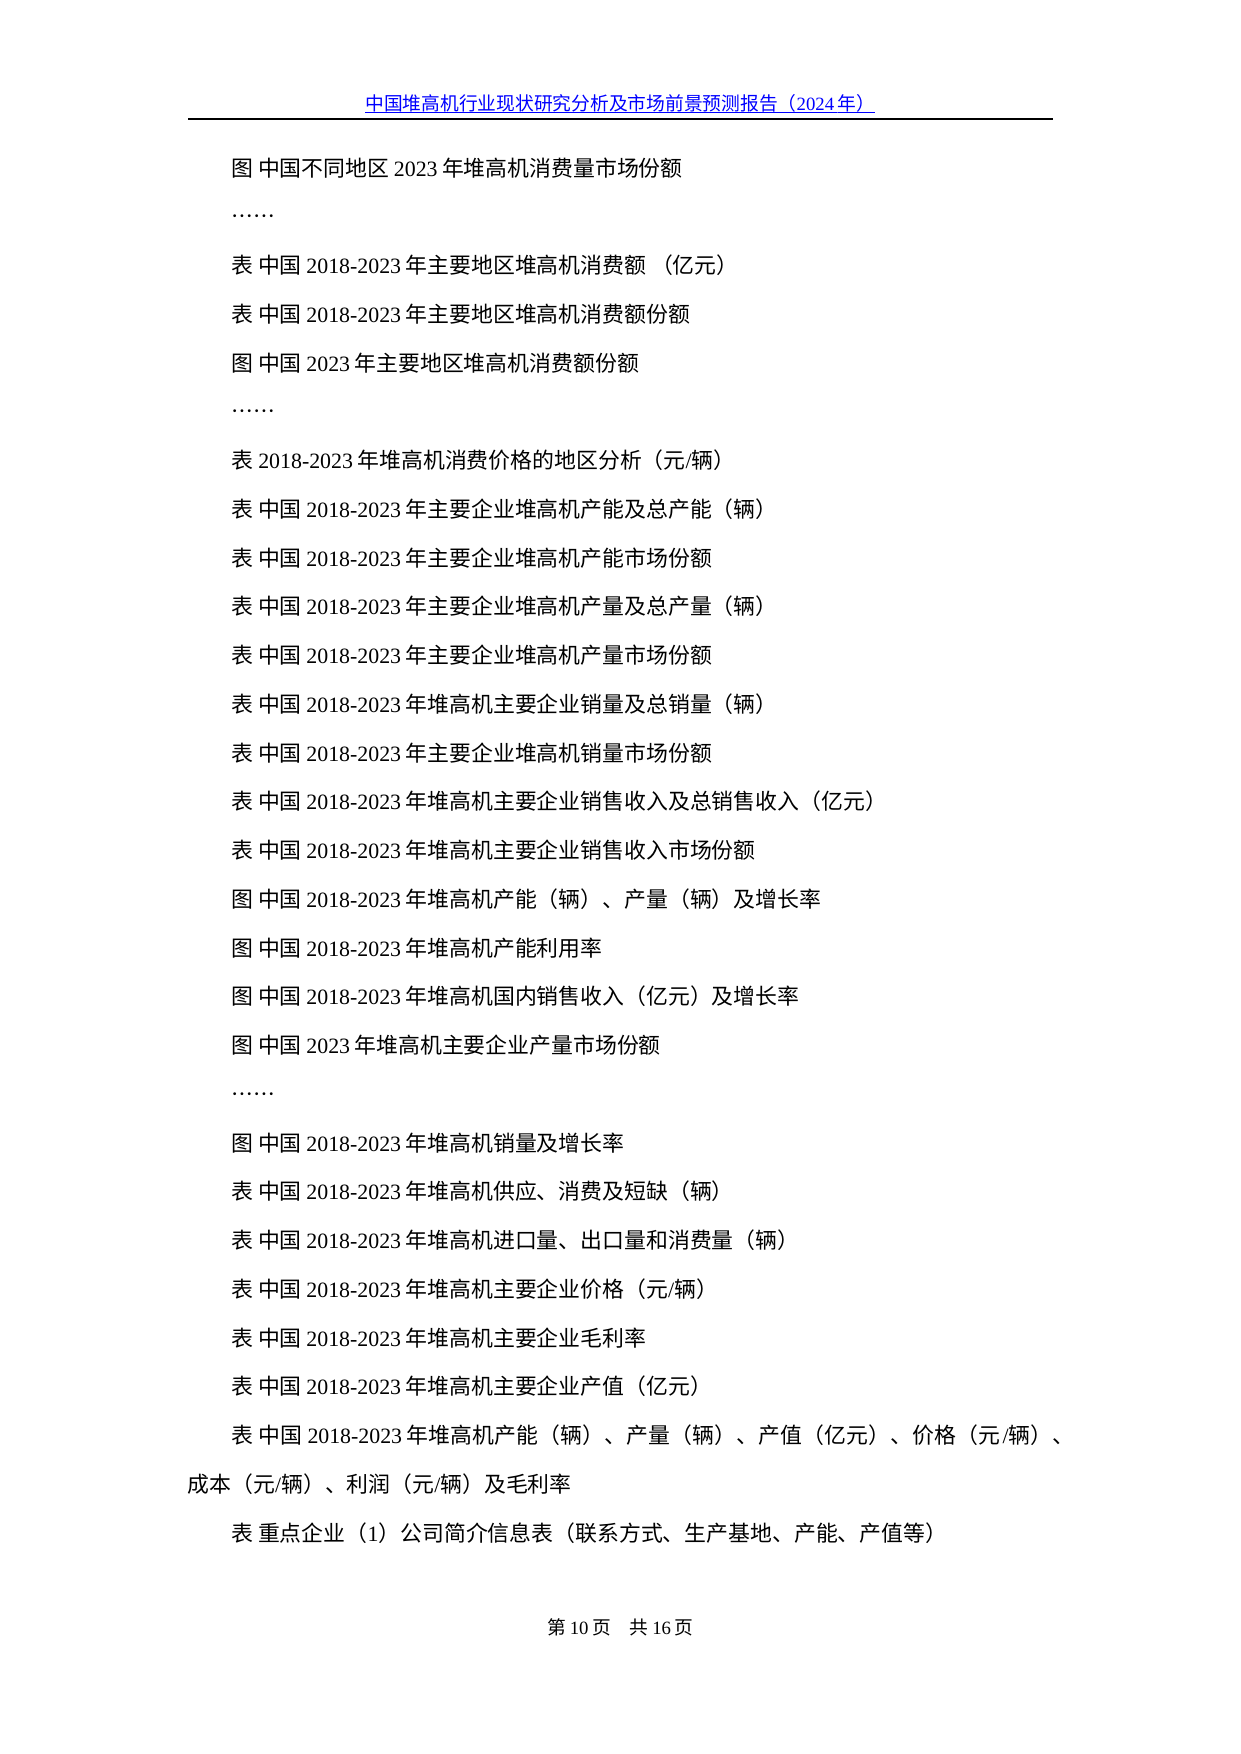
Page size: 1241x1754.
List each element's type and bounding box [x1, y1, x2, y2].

text [187, 150, 1053, 1548]
